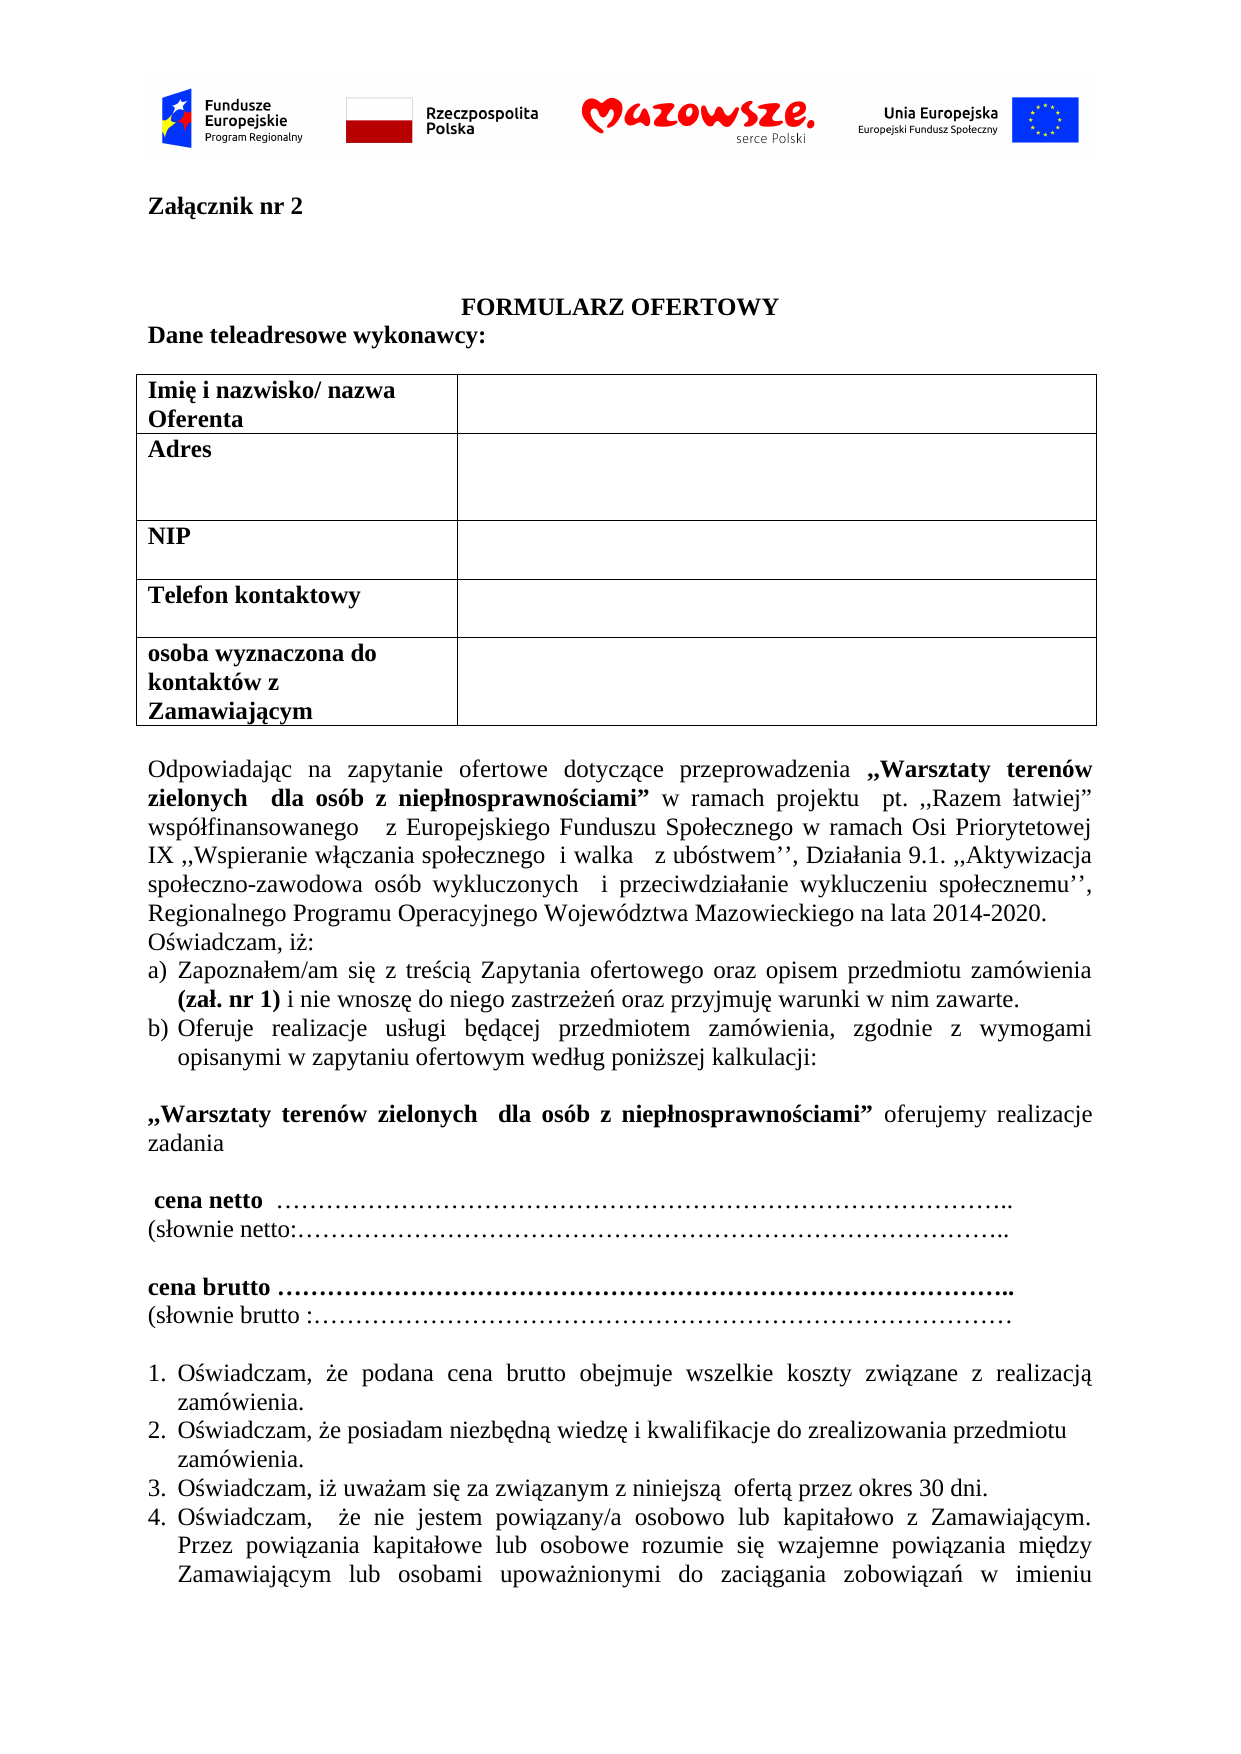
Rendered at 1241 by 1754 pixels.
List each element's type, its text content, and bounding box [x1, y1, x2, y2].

list Oświadczam, iż uważam się za związanym z niniejszą ofertą przez okres 30 dni. [148, 1473, 1093, 1502]
text (słownie brutto :………………………………………………………………………… [148, 1301, 1093, 1329]
list cena netto …………………………………………………………………………….. [148, 1186, 1093, 1214]
picture [147, 73, 1093, 163]
table_cell [458, 521, 1096, 579]
table_header [458, 375, 1096, 433]
text Oświadczam, iż: [148, 927, 1093, 956]
text Odpowiadając na zapytanie ofertowe dotyczące przeprowadzenia ,,Warsztaty terenów zielonych dla osób z niepłnosprawnościami” w ramach projektu pt. ,,Razem łatwiej” współfinansowanego z Europejskiego Funduszu Społecznego w ramach Osi Priorytetowej IX ,,Wspieranie włączania społecznego i walka z ubóstwem’’, Działania 9.1. ,,Aktywizacja społeczno-zawodowa osób wykluczonych i przeciwdziałanie wykluczeniu społecznemu’’, Regionalnego Programu Operacyjnego Województwa Mazowieckiego na lata 2014-2020. [148, 754, 1093, 927]
list Oferuje realizacje usługi będącej przedmiotem zamówienia, zgodnie z wymogami opisanymi w zapytaniu ofertowym według poniższej kalkulacji: [148, 1013, 1093, 1071]
table_cell NIP [137, 521, 457, 579]
list Oświadczam, że posiadam niezbędną wiedzę i kwalifikacje do zrealizowania przedmiotu zamówienia. [148, 1416, 1093, 1473]
table_cell Telefon kontaktowy [137, 580, 457, 637]
list ,,Warsztaty terenów zielonych dla osób z niepłnosprawnościami” oferujemy realizacje zadania [148, 1099, 1093, 1157]
text FORMULARZ OFERTOWY [148, 292, 1093, 320]
list Oświadczam, że podana cena brutto obejmuje wszelkie koszty związane z realizacją zamówienia. [148, 1358, 1093, 1416]
table_cell [458, 434, 1096, 520]
table_cell Adres [137, 434, 457, 520]
table_cell [458, 580, 1096, 637]
text Dane teleadresowe wykonawcy: [148, 320, 1093, 349]
text cena brutto …………………………………………………………………………….. [148, 1272, 1093, 1301]
table_cell osoba wyznaczona do kontaktów z Zamawiającym [137, 638, 457, 724]
table_cell [458, 638, 1096, 724]
list Zapoznałem/am się z treścią Zapytania ofertowego oraz opisem przedmiotu zamówienia (zał. nr 1) i nie wnoszę do niego zastrzeżeń oraz przyjmuję warunki w nim zawarte. [148, 956, 1093, 1013]
text Załącznik nr 2 [148, 191, 1093, 220]
list (słownie netto:………………………………………………………………………….. [148, 1214, 1093, 1243]
table_header Imię i nazwisko/ nazwa Oferenta [137, 375, 457, 433]
